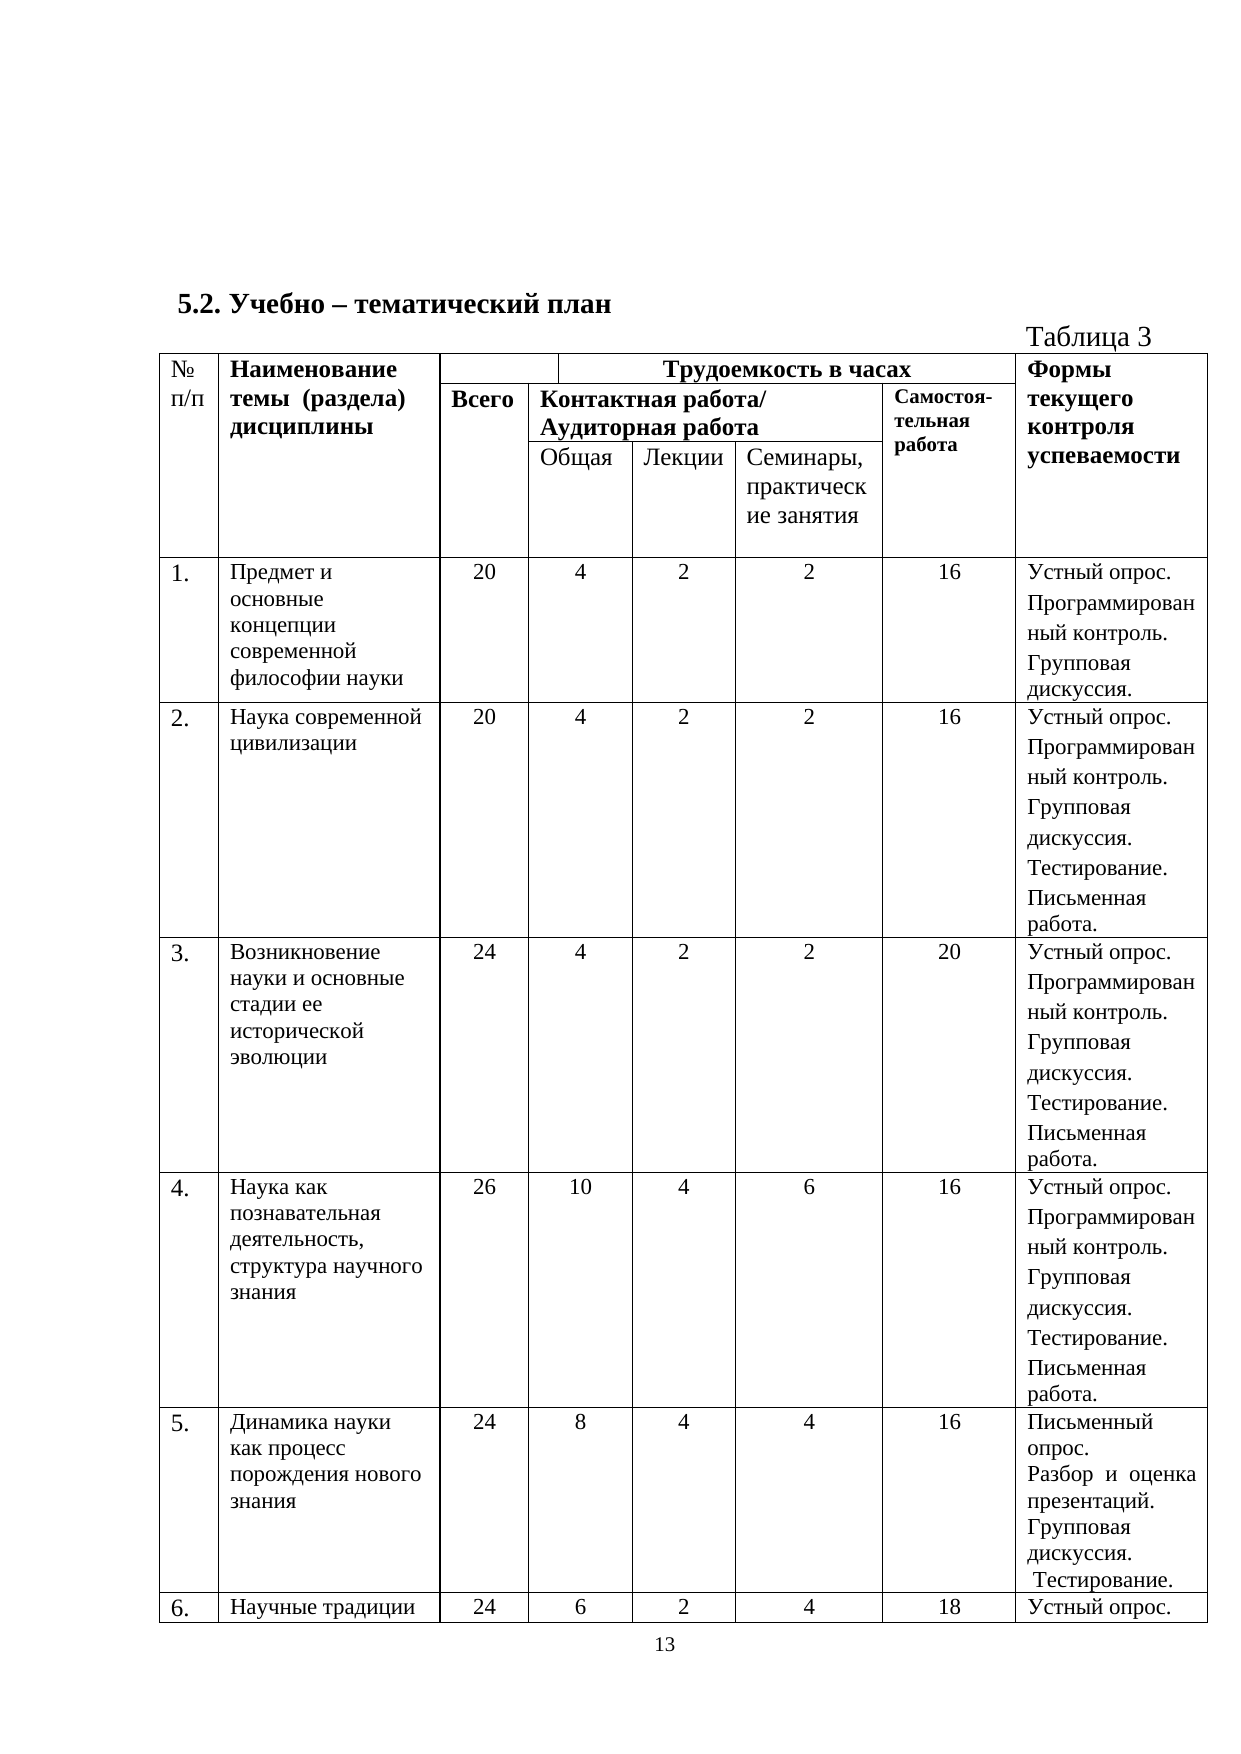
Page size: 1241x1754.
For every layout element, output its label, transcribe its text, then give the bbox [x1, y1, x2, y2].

table_header [441, 354, 558, 383]
table_cell Возникновение науки и основные стадии ее исторической эволюции [219, 938, 439, 1172]
table_cell 2 [633, 938, 735, 1172]
table_cell 2 [736, 703, 882, 937]
table_cell 4. [160, 1173, 218, 1407]
table_cell Всего [441, 384, 528, 557]
table_cell 4 [633, 1408, 735, 1592]
text 5.2. Учебно – тематический план [177, 286, 1152, 319]
table_cell 2 [633, 703, 735, 937]
table_cell Устный опрос. Программированный контроль. Групповая дискуссия. Тестирование. Письменная работа. [1016, 938, 1207, 1172]
table_cell Устный опрос. Программированный контроль. Групповая дискуссия. Тестирование. Письменная работа. [1016, 703, 1207, 937]
table_cell Динамика науки как процесс порождения нового знания [219, 1408, 439, 1592]
table_cell 16 [883, 1408, 1015, 1592]
table_cell 16 [883, 703, 1015, 937]
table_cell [219, 1593, 439, 1622]
table_cell 20 [441, 703, 528, 937]
table_cell 16 [883, 558, 1015, 702]
table_cell 4 [736, 1408, 882, 1592]
table_cell 6. [160, 1593, 218, 1622]
table_cell 2 [633, 1593, 735, 1622]
table_cell 16 [883, 1173, 1015, 1407]
table_cell Общая [529, 442, 632, 557]
table_cell Письменный опрос. Разбор и оценка презентаций. Групповая дискуссия. Тестирование. [1016, 1408, 1207, 1592]
table_cell 4 [633, 1173, 735, 1407]
table_cell Семинары, практические занятия [736, 442, 882, 557]
table_cell 8 [529, 1408, 632, 1592]
table_cell Устный опрос. Программированный контроль. Групповая дискуссия. [1016, 558, 1207, 702]
text Таблица 3 [177, 319, 1152, 353]
table_cell 24 [441, 938, 528, 1172]
table_cell 5. [160, 1408, 218, 1592]
table_cell 6 [529, 1593, 632, 1622]
table_header Наименование темы (раздела) дисциплины [219, 354, 439, 557]
table_header Формы текущего контроля успеваемости [1016, 354, 1207, 557]
table_cell 4 [529, 558, 632, 702]
table_cell Наука современной цивилизации [219, 703, 439, 937]
table_cell 20 [441, 558, 528, 702]
table_cell 24 [441, 1408, 528, 1592]
table_cell 1. [160, 558, 218, 702]
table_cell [1016, 1593, 1207, 1622]
table_cell Устный опрос. Программированный контроль. Групповая дискуссия. Тестирование. Письменная работа. [1016, 1173, 1207, 1407]
table_cell 2 [736, 938, 882, 1172]
table_header № п/п [160, 354, 218, 557]
table_cell 20 [883, 938, 1015, 1172]
table_cell 4 [736, 1593, 882, 1622]
table_cell 26 [441, 1173, 528, 1407]
table_cell Предмет и основные концепции современной философии науки [219, 558, 439, 702]
table_cell 24 [441, 1593, 528, 1622]
table_cell 2 [633, 558, 735, 702]
table_cell 2. [160, 703, 218, 937]
table_cell 2 [736, 558, 882, 702]
table_cell 4 [529, 938, 632, 1172]
table_cell 10 [529, 1173, 632, 1407]
table_cell Самостоя- тельная работа [883, 384, 1015, 557]
table_cell 18 [883, 1593, 1015, 1622]
table_cell Лекции [633, 442, 735, 557]
table_cell 6 [736, 1173, 882, 1407]
table_cell Контактная работа/ Аудиторная работа [529, 384, 882, 441]
table_cell 3. [160, 938, 218, 1172]
table_cell 4 [529, 703, 632, 937]
table_header Трудоемкость в часах [559, 354, 1015, 383]
table_cell Наука как познавательная деятельность, структура научного знания [219, 1173, 439, 1407]
